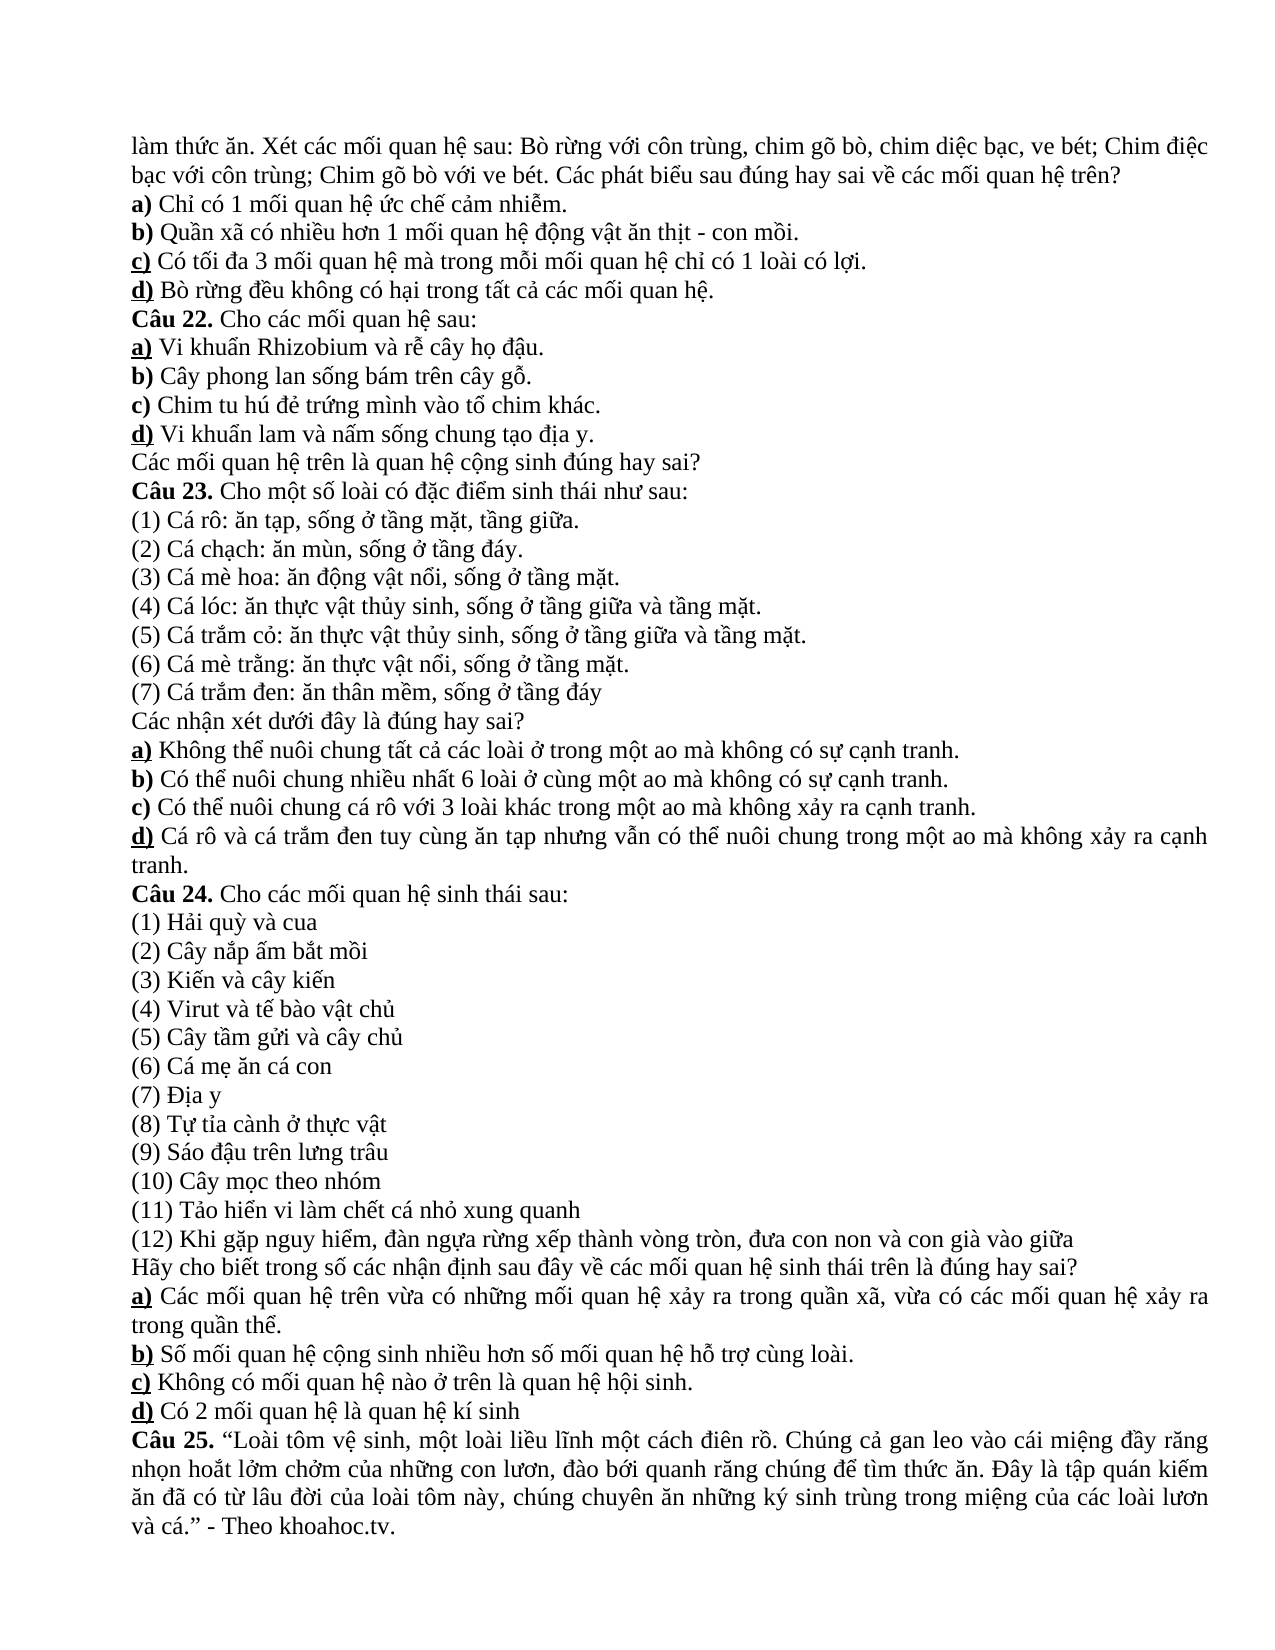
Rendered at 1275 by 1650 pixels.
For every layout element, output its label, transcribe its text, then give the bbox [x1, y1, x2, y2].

text (3) Cá mè hoa: ăn động vật nổi, sống ở tầng mặt. [131, 562, 1209, 591]
text a) Các mối quan hệ trên vừa có những mối quan hệ xảy ra trong quần xã, vừa có các mối quan hệ xảy ra trong quần thể. [131, 1281, 1209, 1339]
text Câu 24. Cho các mối quan hệ sinh thái sau: [131, 879, 1209, 907]
text b) Số mối quan hệ cộng sinh nhiều hơn số mối quan hệ hỗ trợ cùng loài. [131, 1339, 1209, 1367]
text (3) Kiến và cây kiến [131, 965, 1209, 994]
text b) Có thể nuôi chung nhiều nhất 6 loài ở cùng một ao mà không có sự cạnh tranh. [131, 764, 1209, 792]
text (4) Cá lóc: ăn thực vật thủy sinh, sống ở tầng giữa và tầng mặt. [131, 591, 1209, 620]
text (6) Cá mè trằng: ăn thực vật nổi, sống ở tầng mặt. [131, 649, 1209, 677]
text (2) Cây nắp ấm bắt mồi [131, 936, 1209, 965]
text (12) Khi gặp nguy hiểm, đàn ngựa rừng xếp thành vòng tròn, đưa con non và con già vào giữa [131, 1224, 1209, 1252]
text a) Vi khuẩn Rhizobium và rễ cây họ đậu. [131, 332, 1209, 361]
text (2) Cá chạch: ăn mùn, sống ở tầng đáy. [131, 534, 1209, 562]
text c) Có tối đa 3 mối quan hệ mà trong mỗi mối quan hệ chỉ có 1 loài có lợi. [131, 246, 1209, 275]
text (9) Sáo đậu trên lưng trâu [131, 1137, 1209, 1166]
text (11) Tảo hiển vi làm chết cá nhỏ xung quanh [131, 1195, 1209, 1224]
text Câu 22. Cho các mối quan hệ sau: [131, 304, 1209, 332]
text d) Cá rô và cá trắm đen tuy cùng ăn tạp nhưng vẫn có thể nuôi chung trong một ao mà không xảy ra cạnh tranh. [131, 821, 1209, 879]
text (1) Cá rô: ăn tạp, sống ở tầng mặt, tầng giữa. [131, 505, 1209, 534]
text (6) Cá mẹ ăn cá con [131, 1051, 1209, 1080]
text Hãy cho biết trong số các nhận định sau đây về các mối quan hệ sinh thái trên là đúng hay sai? [131, 1252, 1209, 1281]
text (1) Hải quỳ và cua [131, 907, 1209, 936]
text Câu 23. Cho một số loài có đặc điểm sinh thái như sau: [131, 476, 1209, 505]
text d) Bò rừng đều không có hại trong tất cả các mối quan hệ. [131, 275, 1209, 304]
text Các nhận xét dưới đây là đúng hay sai? [131, 706, 1209, 735]
text c) Không có mối quan hệ nào ở trên là quan hệ hội sinh. [131, 1367, 1209, 1396]
text (8) Tự tỉa cành ở thực vật [131, 1109, 1209, 1137]
text Các mối quan hệ trên là quan hệ cộng sinh đúng hay sai? [131, 447, 1209, 476]
text a) Không thể nuôi chung tất cả các loài ở trong một ao mà không có sự cạnh tranh. [131, 735, 1209, 764]
text d) Vi khuẩn lam và nấm sống chung tạo địa y. [131, 419, 1209, 447]
text (5) Cây tầm gửi và cây chủ [131, 1022, 1209, 1051]
text Câu 25. “Loài tôm vệ sinh, một loài liều lĩnh một cách điên rồ. Chúng cả gan leo vào cái miệng đầy răng nhọn hoắt lởm chởm của những con lươn, đào bới quanh răng chúng để tìm thức ăn. Đây là tập quán kiếm ăn đã có từ lâu đời của loài tôm này, chúng chuyên ăn những ký sinh trùng trong miệng của các loài lươn và cá.” - Theo khoahoc.tv. [131, 1425, 1209, 1540]
text d) Có 2 mối quan hệ là quan hệ kí sinh [131, 1396, 1209, 1425]
text (7) Địa y [131, 1080, 1209, 1109]
text b) Quần xã có nhiều hơn 1 mối quan hệ động vật ăn thịt - con mồi. [131, 217, 1209, 246]
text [131, 131, 1209, 189]
text (10) Cây mọc theo nhóm [131, 1166, 1209, 1195]
text a) Chỉ có 1 mối quan hệ ức chế cảm nhiễm. [131, 189, 1209, 217]
text b) Cây phong lan sống bám trên cây gỗ. [131, 361, 1209, 390]
text (5) Cá trắm cỏ: ăn thực vật thủy sinh, sống ở tầng giữa và tầng mặt. [131, 620, 1209, 649]
text (4) Virut và tế bào vật chủ [131, 994, 1209, 1022]
text c) Có thể nuôi chung cá rô với 3 loài khác trong một ao mà không xảy ra cạnh tranh. [131, 792, 1209, 821]
text (7) Cá trắm đen: ăn thân mềm, sống ở tầng đáy [131, 677, 1209, 706]
text c) Chim tu hú đẻ trứng mình vào tổ chim khác. [131, 390, 1209, 419]
